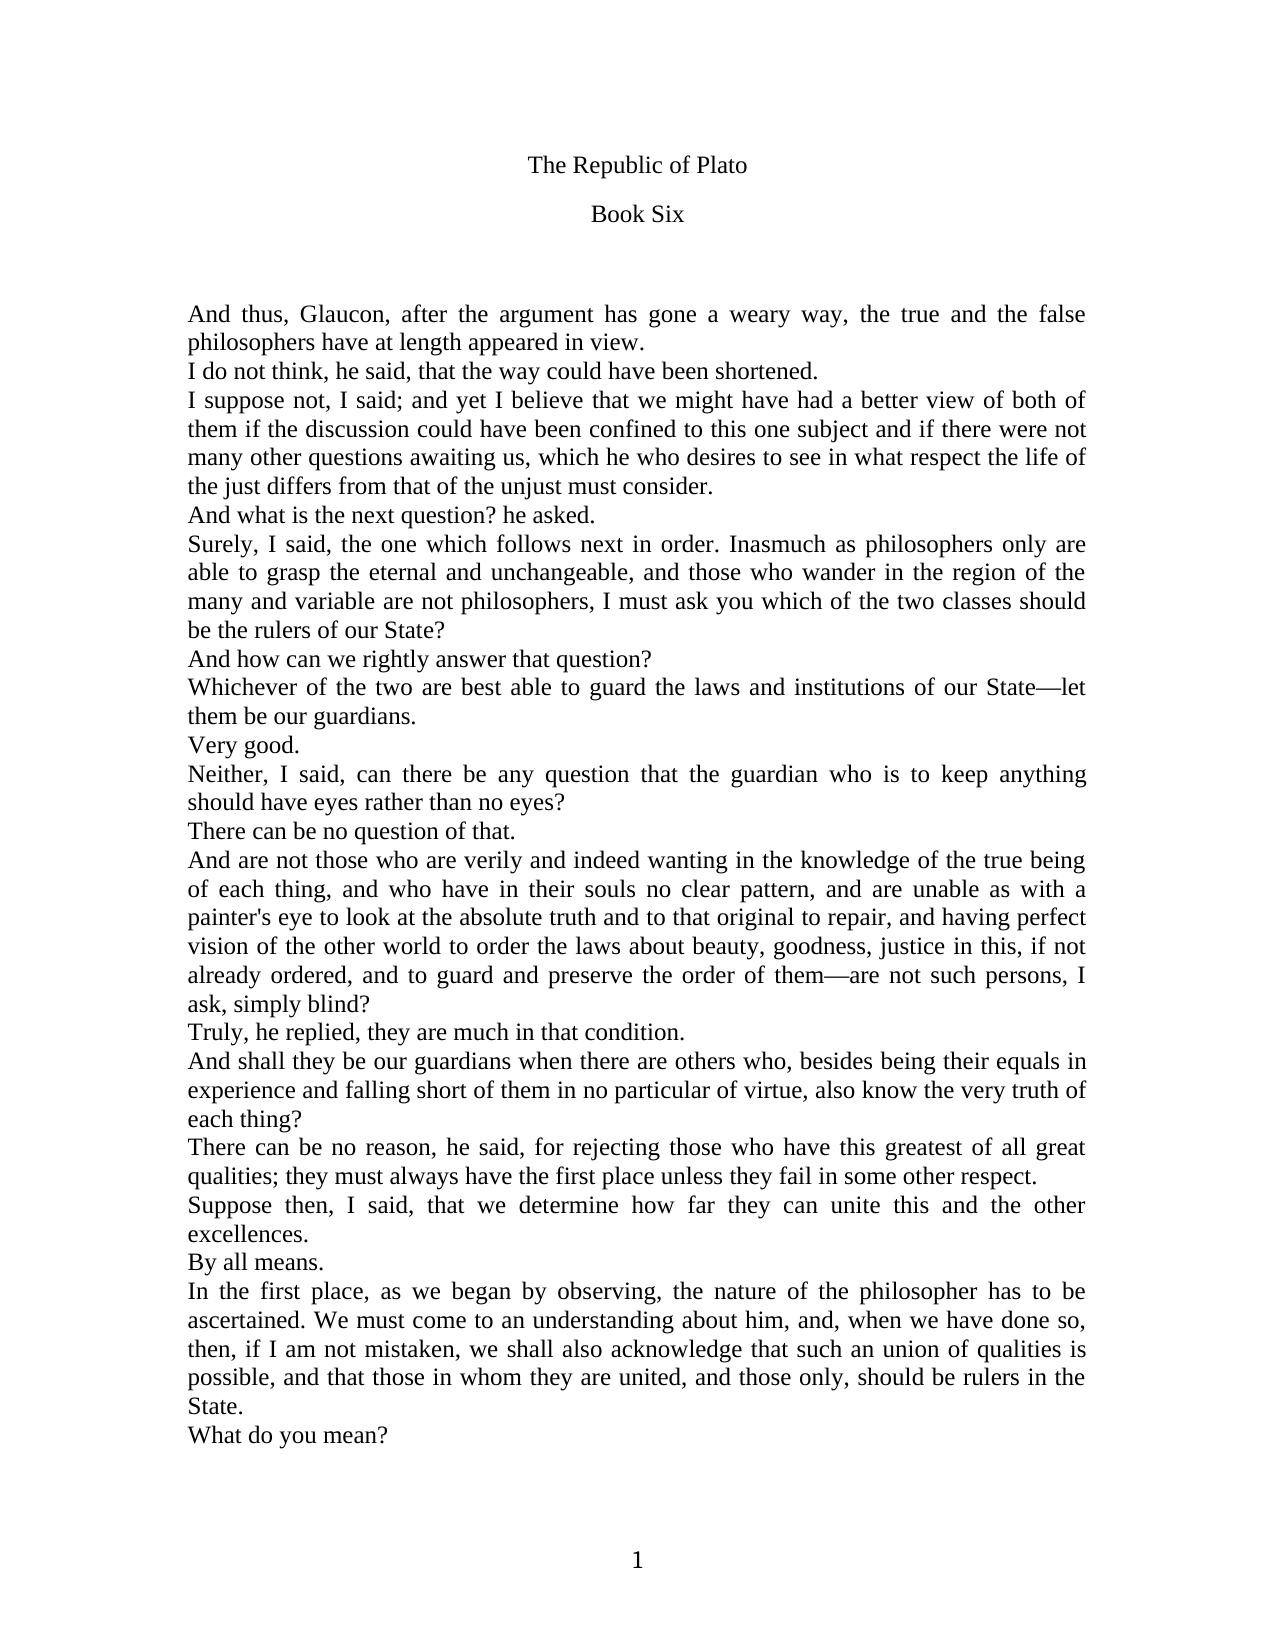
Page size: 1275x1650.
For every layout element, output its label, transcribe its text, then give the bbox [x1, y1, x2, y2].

text I do not think, he said, that the way could have been shortened. [187, 356, 1087, 385]
text There can be no question of that. [187, 816, 1087, 845]
text And are not those who are verily and indeed wanting in the knowledge of the true being of each thing, and who have in their souls no clear pattern, and are unable as with a painter's eye to look at the absolute truth and to that original to repair, and having perfect vision of the other world to order the laws about beauty, goodness, justice in this, if not already ordered, and to guard and preserve the order of them—are not such persons, I ask, simply blind? [187, 845, 1087, 1017]
text In the first place, as we began by observing, the nature of the philosopher has to be ascertained. We must come to an understanding about him, and, when we have done so, then, if I am not mistaken, we shall also acknowledge that such an union of qualities is possible, and that those in whom they are united, and those only, should be rulers in the State. [187, 1276, 1087, 1420]
text I suppose not, I said; and yet I believe that we might have had a better view of both of them if the discussion could have been confined to this one subject and if there were not many other questions awaiting us, which he who desires to see in what respect the life of the just differs from that of the unjust must consider. [187, 385, 1087, 500]
text And shall they be our guardians when there are others who, besides being their equals in experience and falling short of them in no particular of virtue, also know the very truth of each thing? [187, 1046, 1087, 1132]
text Truly, he replied, they are much in that condition. [187, 1017, 1087, 1046]
text There can be no reason, he said, for rejecting those who have this greatest of all great qualities; they must always have the first place unless they fail in some other respect. [187, 1132, 1087, 1190]
text The Republic of Plato [187, 150, 1087, 179]
text Surely, I said, the one which follows next in order. Inasmuch as philosophers only are able to grasp the eternal and unchangeable, and those who wander in the region of the many and variable are not philosophers, I must ask you which of the two classes should be the rulers of our State? [187, 529, 1087, 644]
text And what is the next question? he asked. [187, 500, 1087, 529]
text Suppose then, I said, that we determine how far they can unite this and the other excellences. [187, 1190, 1087, 1247]
text Book Six [187, 199, 1087, 228]
text And thus, Glaucon, after the argument has gone a weary way, the true and the false philosophers have at length appeared in view. [187, 299, 1087, 356]
text What do you mean? [187, 1420, 1087, 1449]
text By all means. [187, 1247, 1087, 1276]
text And how can we rightly answer that question? [187, 644, 1087, 672]
text Neither, I said, can there be any question that the guardian who is to keep anything should have eyes rather than no eyes? [187, 759, 1087, 816]
text Very good. [187, 730, 1087, 759]
text Whichever of the two are best able to guard the laws and institutions of our State—let them be our guardians. [187, 672, 1087, 730]
